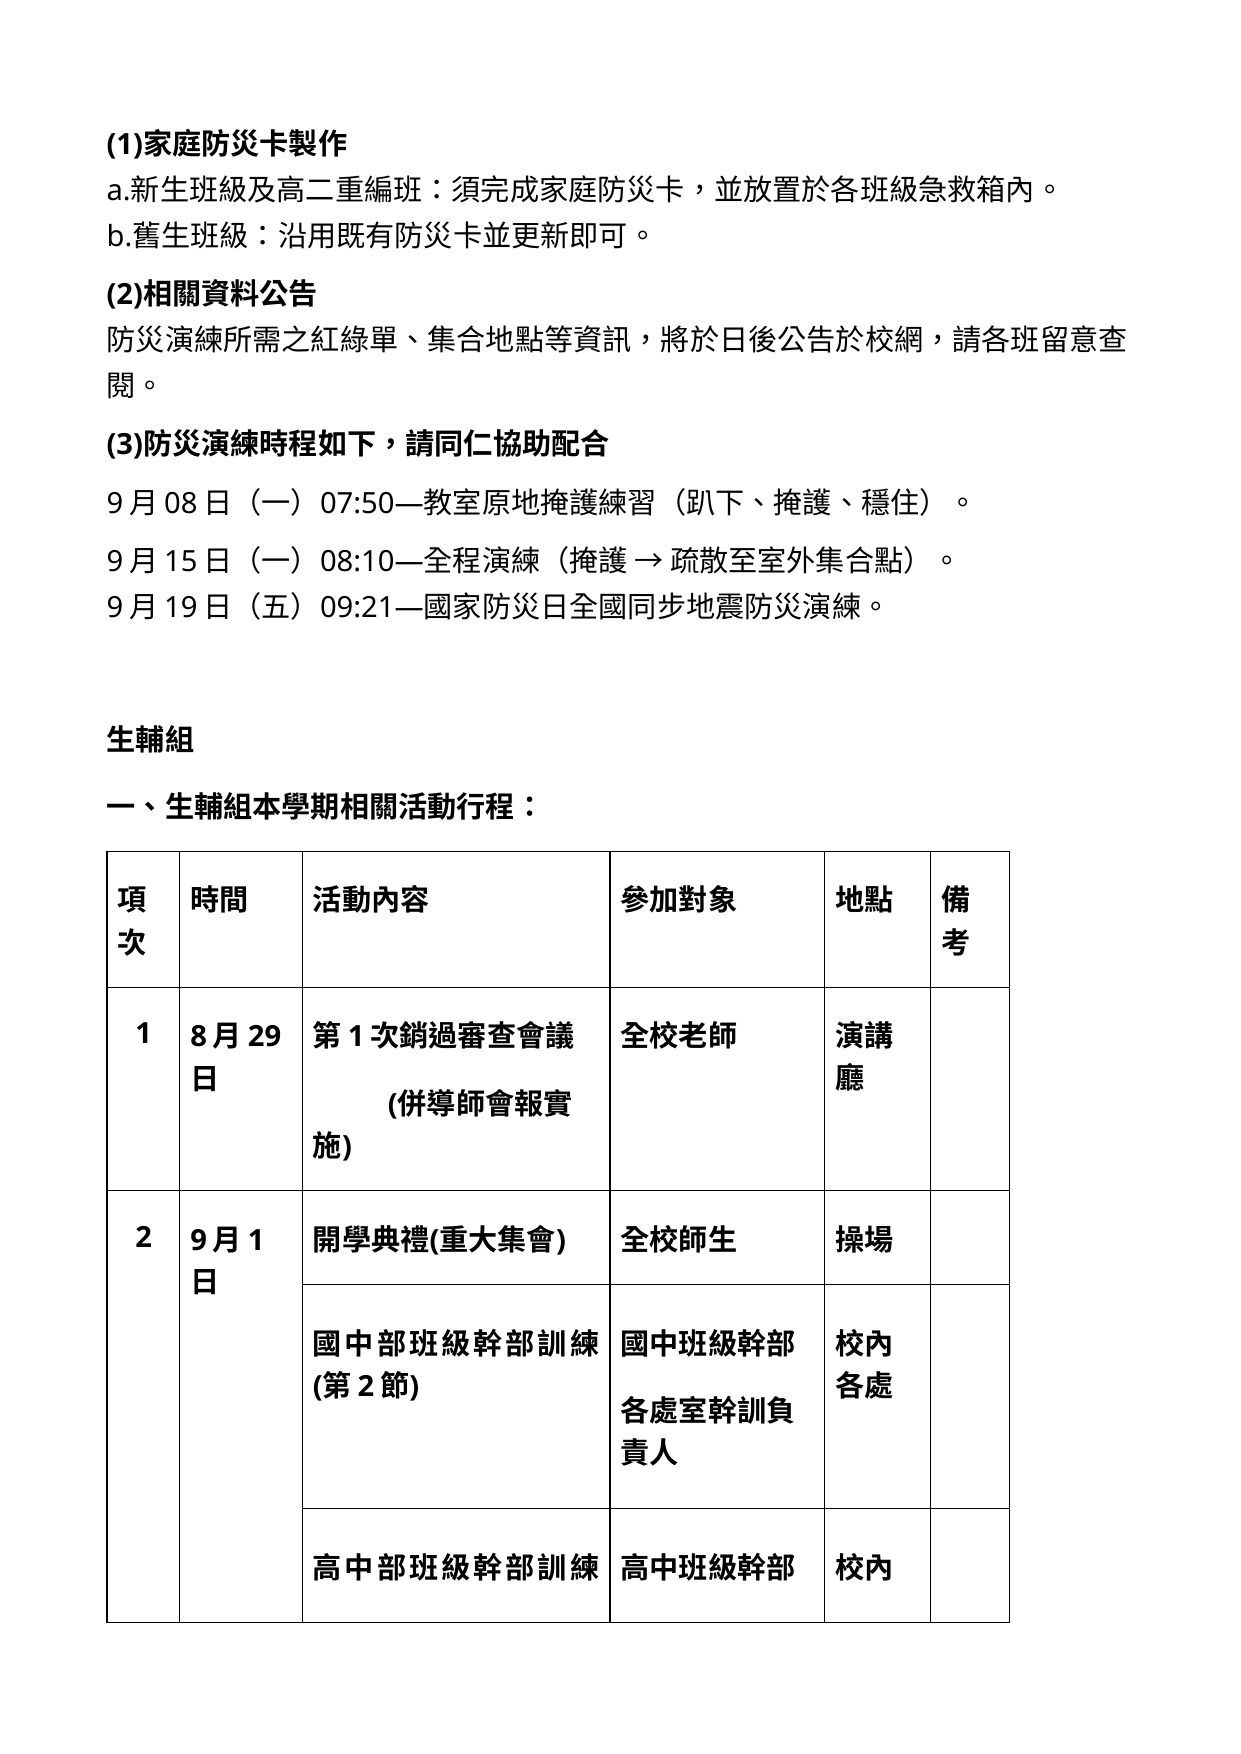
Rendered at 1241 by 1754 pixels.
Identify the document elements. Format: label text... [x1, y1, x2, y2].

table_cell [931, 1285, 1009, 1508]
table_cell 2 [108, 1191, 179, 1622]
table_cell 操場 [825, 1191, 930, 1284]
table_header 地點 [825, 852, 930, 987]
text (1)家庭防災卡製作 a.新生班級及高二重編班：須完成家庭防災卡，並放置於各班級急救箱內。 b.舊生班級：沿用既有防災卡並更新即可。 [106, 118, 1134, 256]
text (3)防災演練時程如下，請同仁協助配合 [106, 418, 1134, 464]
text 一、生輔組本學期相關活動行程： [106, 783, 1134, 826]
table_cell 國中部班級幹部訓練(第2節) [303, 1285, 609, 1508]
table_cell 開學典禮(重大集會) [303, 1191, 609, 1284]
table_header 參加對象 [611, 852, 824, 987]
text 9月15日（一）08:10—全程演練（掩護 → 疏散至室外集合點）。 9月19日（五）09:21—國家防災日全國同步地震防災演練。 [106, 535, 1134, 626]
table_header 活動內容 [303, 852, 609, 987]
table_cell 校內各處 [825, 1285, 930, 1508]
table_cell 9月1日 [180, 1191, 302, 1622]
text 9月08日（一）07:50—教室原地掩護練習（趴下、掩護、穩住）。 [106, 476, 1134, 522]
table_cell 高中班級幹部 各處室幹訓負責人 [611, 1509, 824, 1622]
table_cell 1 [108, 988, 179, 1190]
table_cell [931, 1509, 1009, 1622]
table_header 時間 [180, 852, 302, 987]
table_header 備考 [931, 852, 1009, 987]
table_cell 高中部班級幹部訓練(第3節) [303, 1509, 609, 1622]
text (2)相關資料公告 防災演練所需之紅綠單、集合地點等資訊，將於日後公告於校網，請各班留意查閱。 [106, 268, 1134, 406]
table_cell [931, 1191, 1009, 1284]
table_cell 校內各處 [825, 1509, 930, 1622]
table_cell 8月29日 [180, 988, 302, 1190]
table_cell 國中班級幹部 各處室幹訓負責人 [611, 1285, 824, 1508]
table_cell 演講廳 [825, 988, 930, 1190]
table_cell 全校老師 [611, 988, 824, 1190]
table_cell 第1次銷過審查會議 (併導師會報實施) [303, 988, 609, 1190]
table_cell [931, 988, 1009, 1190]
table_header 項次 [108, 852, 179, 987]
text 生輔組 [106, 716, 1134, 758]
table_cell 全校師生 [611, 1191, 824, 1284]
